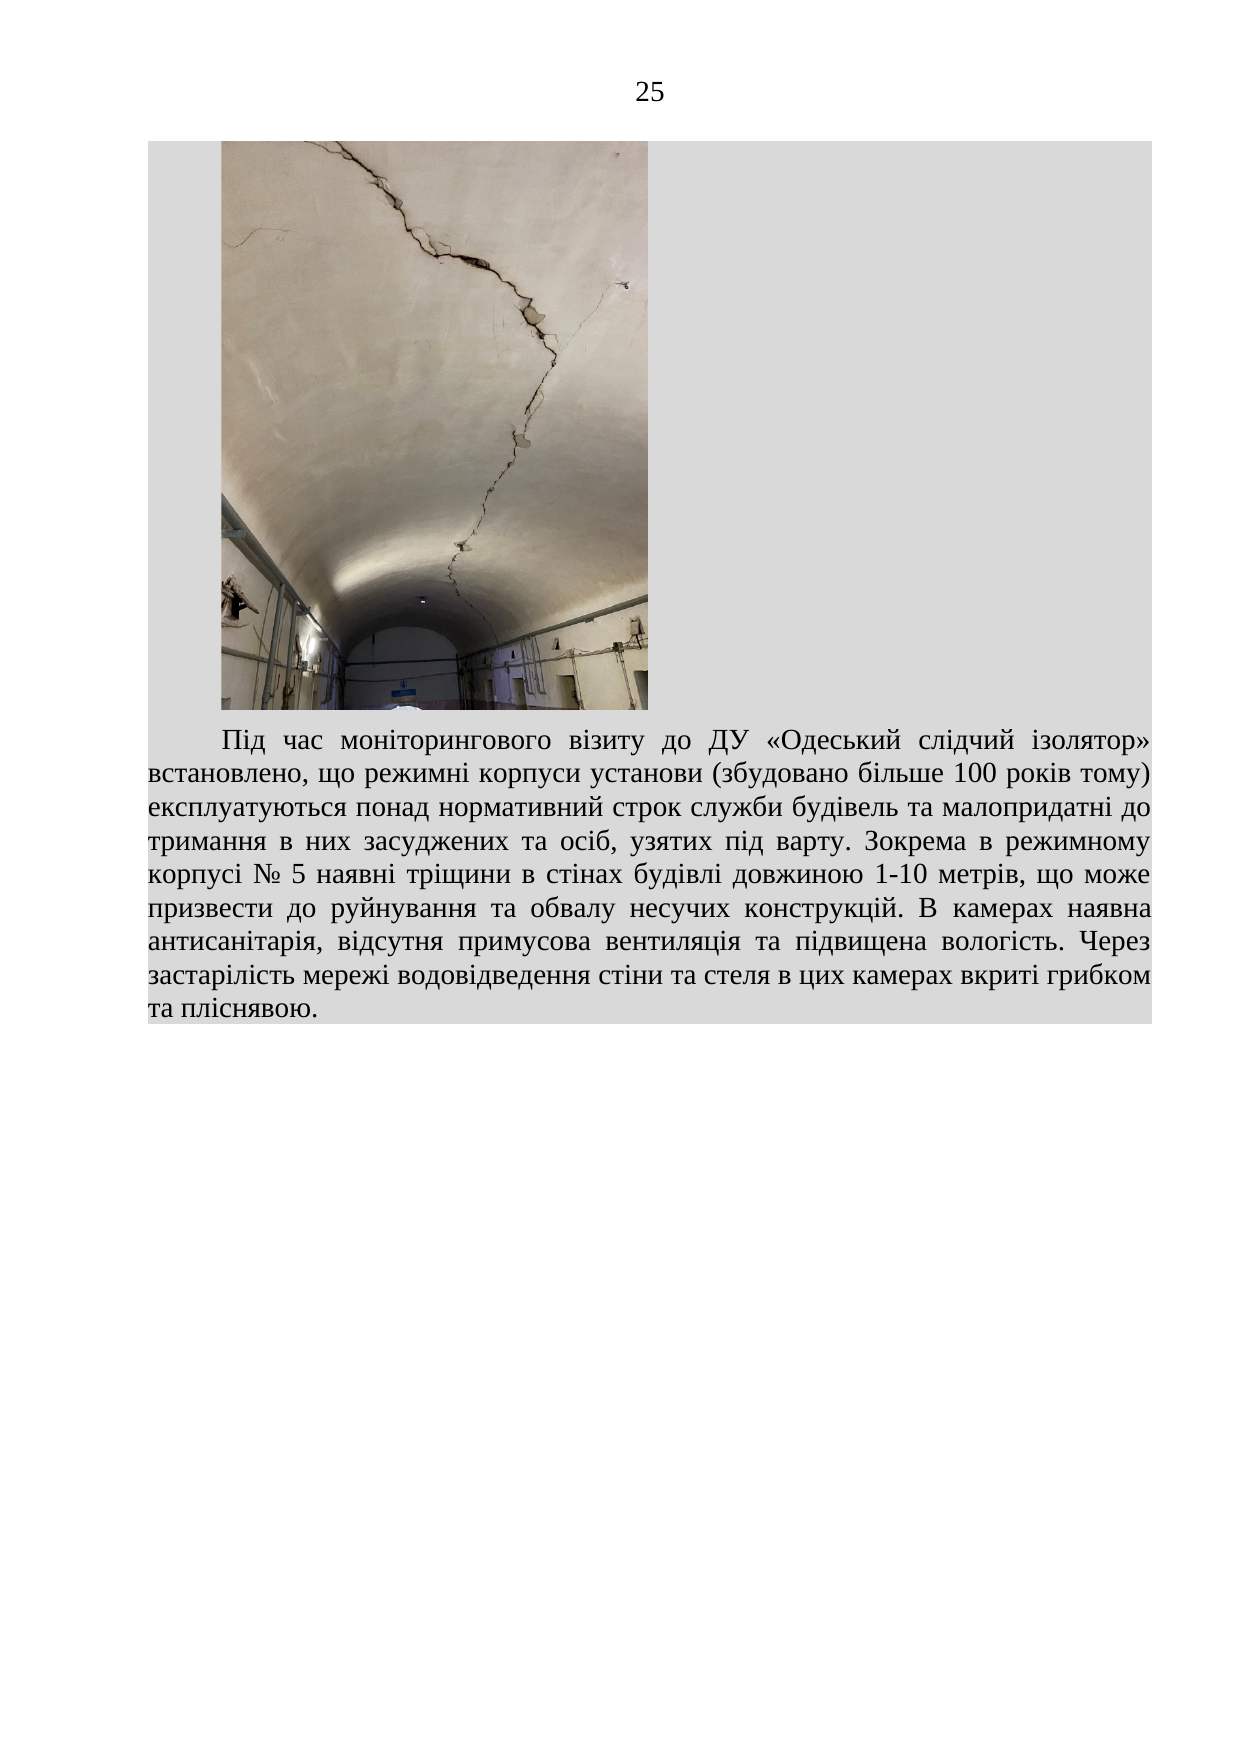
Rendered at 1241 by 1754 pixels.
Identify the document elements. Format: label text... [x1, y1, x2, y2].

picture [221, 141, 648, 710]
text Під час моніторингового візиту до ДУ «Одеський слідчий ізолятор» встановлено, що режимні корпуси установи (збудовано більше 100 років тому) експлуатуються понад нормативний строк служби будівель та малопридатні до тримання в них засуджених та осіб, узятих під варту. Зокрема в режимному корпусі № 5 наявні тріщини в стінах будівлі довжиною 1-10 метрів, що може призвести до руйнування та обвалу несучих конструкцій. В камерах наявна антисанітарія, відсутня примусова вентиляція та підвищена вологість. Через застарілість мережі водовідведення стіни та стеля в цих камерах вкриті грибком та пліснявою. [148, 722, 1152, 1024]
